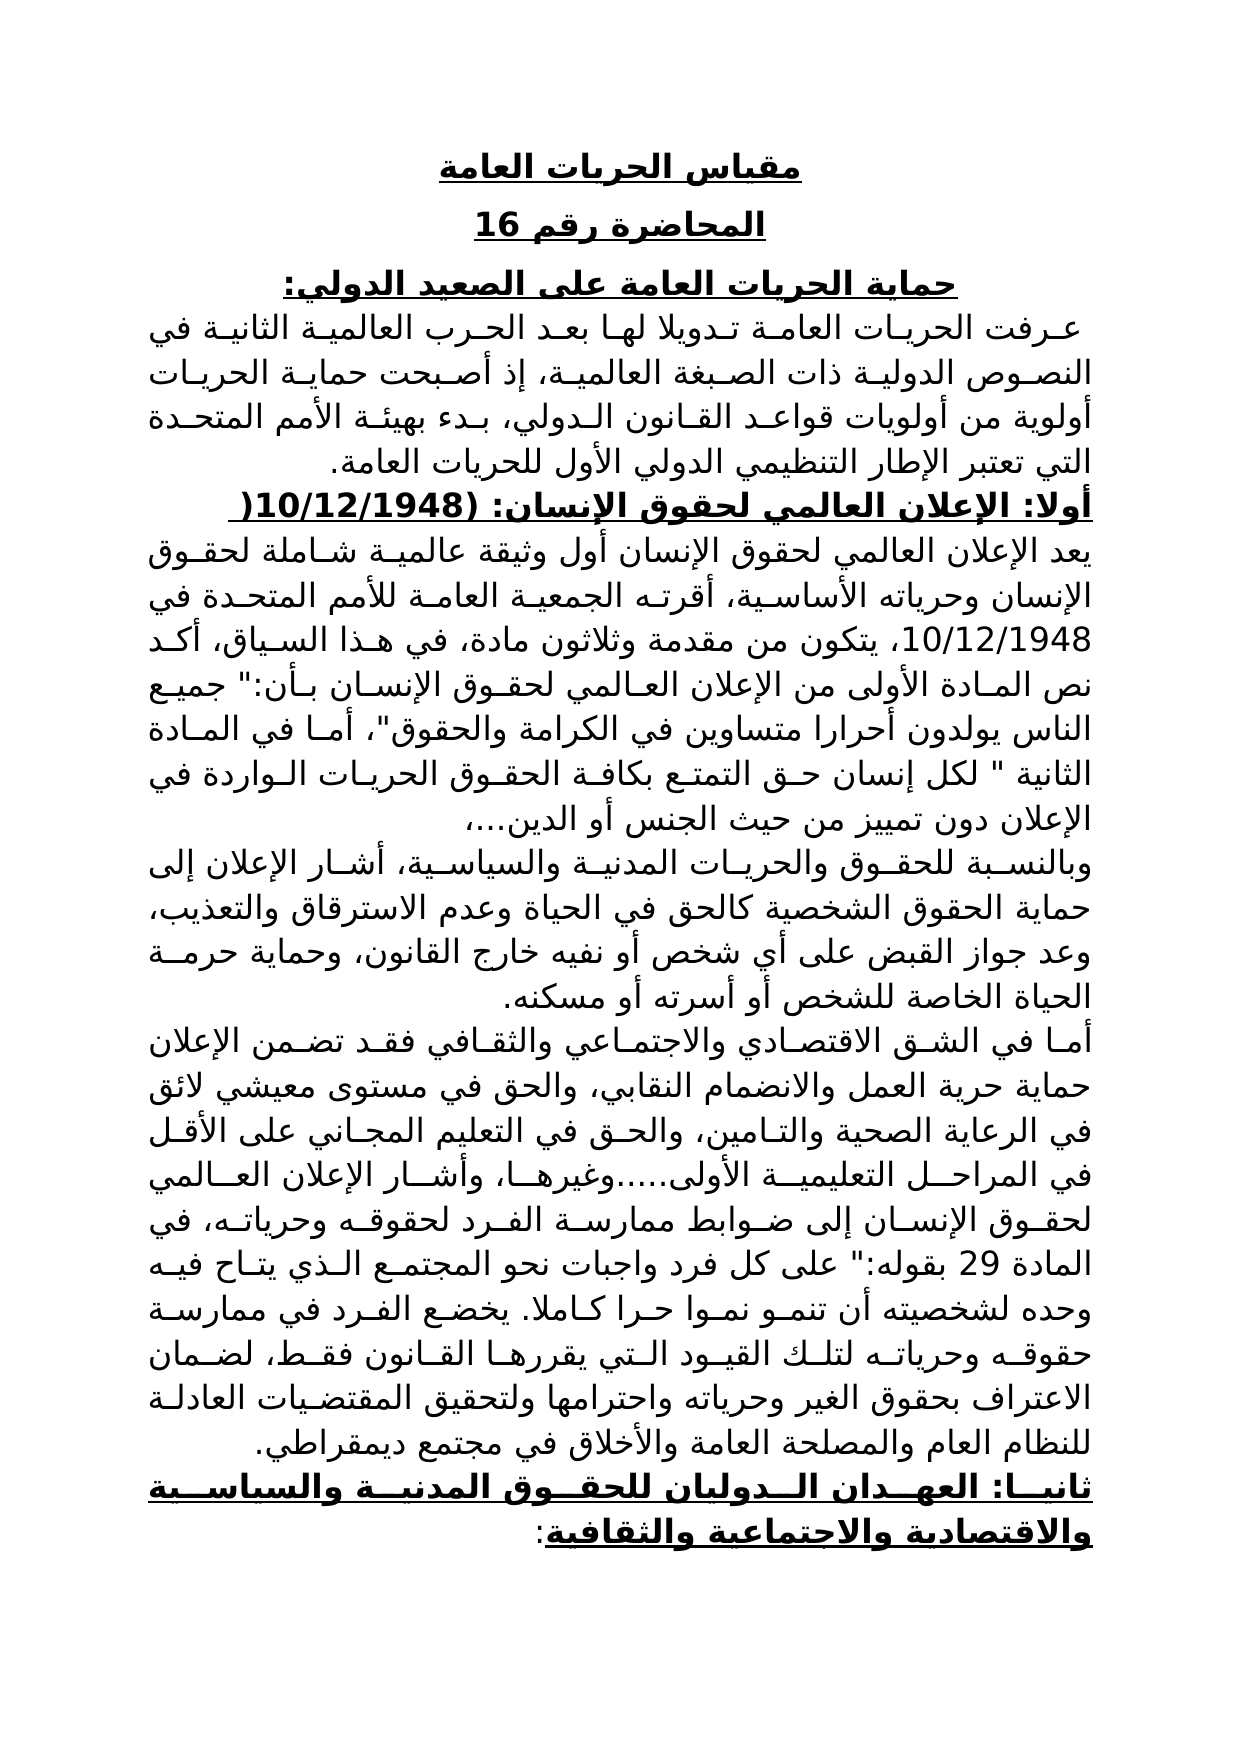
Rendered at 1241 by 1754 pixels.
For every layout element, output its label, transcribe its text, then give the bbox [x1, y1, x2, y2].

text المحاضرة رقم 16 [148, 206, 1093, 245]
text أما في الشق الاقتصادي والاجتماعي والثقافي فقد تضمن الإعلان حمایة حریة العمل والانضمام النقابي، والحق في مستوى معیشي لائق في الرعایة الصحیة والتامین، والحق في التعلیم المجاني على الأقل في المراحل التعلیمیة الأولى.....وغیرها، وأشار الإعلان العالمي لحقوق الإنسان إلى ضوابط ممارسة الفرد لحقوقه وحریاته، في المادة 29 بقوله:" على كل فرد واجبات نحو المجتمع الذي یتاح فیه وحده لشخصیته أن تنمو نموا حرا كاملا. یخضع الفرد في ممارسة حقوقه وحریاته لتلك القیود التي یقررها القانون فقط، لضمان الاعتراف بحقوق الغیر وحریاته واحترامها ولتحقیق المقتضیات العادلة للنظام العام والمصلحة العامة والأخلاق في مجتمع دیمقراطي. [148, 1022, 1093, 1462]
text یعد الإعلان العالمي لحقوق الإنسان أول وثیقة عالمیة شاملة لحقوق الإنسان وحریاته الأساسیة، أقرته الجمعیة العامة للأمم المتحدة في 10/12/1948، یتكون من مقدمة وثلاثون مادة، في هذا السیاق، أكد نص المادة الأولى من الإعلان العالمي لحقوق الإنسان بأن:" جمیع الناس یولدون أحرارا متساوین في الكرامة والحقوق"، أما في المادة الثانیة " لكل إنسان حق التمتع بكافة الحقوق الحریات الواردة في الإعلان دون تمییز من حیث الجنس أو الدين...، [148, 532, 1093, 838]
text حمایة الحریات العامة على الصعید الدولي: [148, 264, 1093, 303]
text ثانیا: العهدان الدولیان للحقوق المدنیة والسیاسیة والاقتصادیة والاجتماعیة والثقافیة: [148, 1468, 1093, 1501]
text وبالنسبة للحقوق والحریات المدنیة والسیاسیة، أشار الإعلان إلى حمایة الحقوق الشخصیة كالحق في الحیاة وعدم الاسترقاق والتعذیب، وعد جواز القبض على أي شخص أو نفیه خارج القانون، وحمایة حرمة الحیاة الخاصة للشخص أو أسرته أو مسكنه. [148, 844, 1093, 1016]
text عرفت الحریات العامة تدویلا لها بعد الحرب العالمیة الثانیة في النصوص الدولیة ذات الصبغة العالمیة، إذ أصبحت حمایة الحریات أولویة من أولویات قواعد القانون الدولي، بدء بهیئة الأمم المتحدة التي تعتبر الإطار التنظیمي الدولي الأول للحریات العامة. [148, 309, 1093, 481]
text ثانیا: العهدان الدولیان للحقوق المدنیة والسیاسیة والاقتصادیة والاجتماعیة والثقافیة: [148, 1503, 1093, 1551]
text أولا: الإعلان العالمي لحقوق الإنسان: (10/12/1948( [148, 487, 1093, 526]
text مقياس الحريات العامة [148, 148, 1093, 186]
